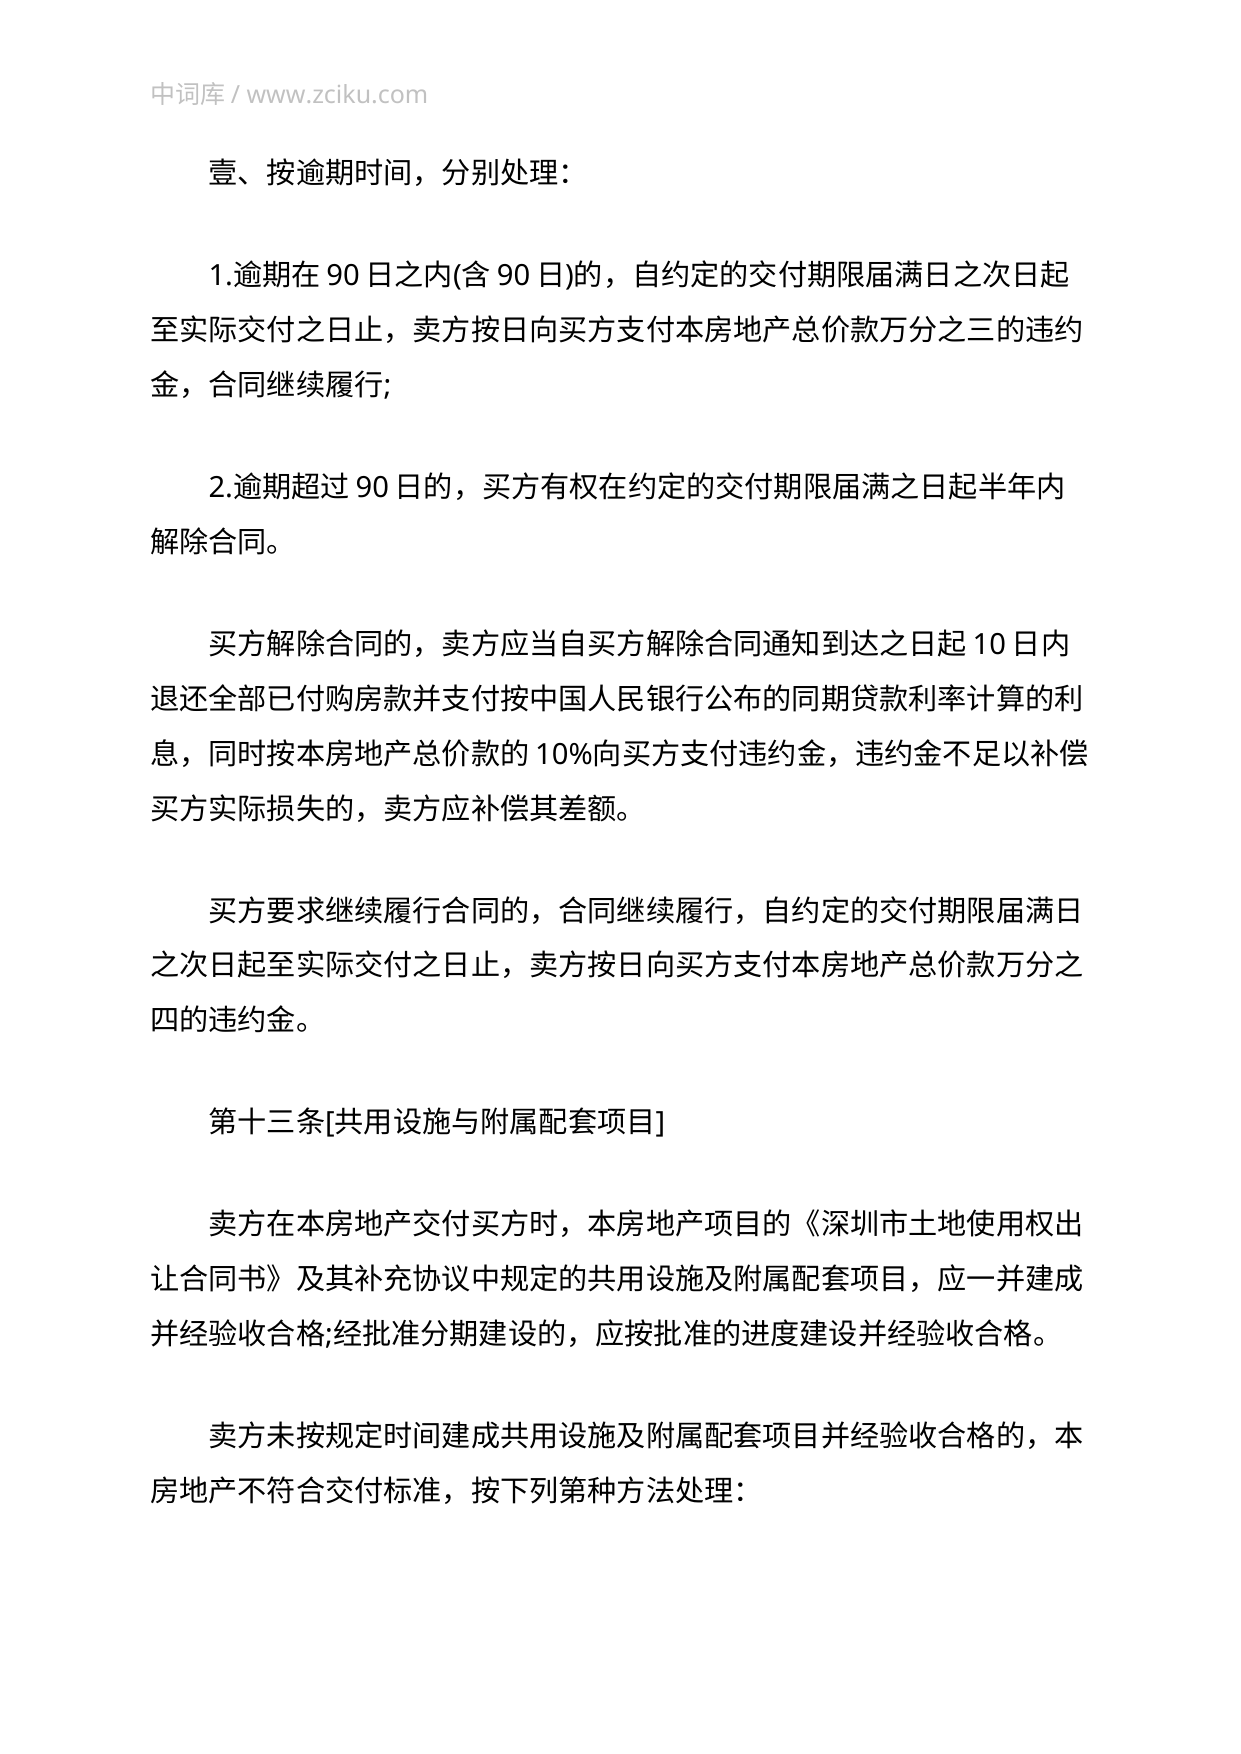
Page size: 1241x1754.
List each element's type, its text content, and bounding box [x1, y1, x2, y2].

text 2.逾期超过90日的，买方有权在约定的交付期限届满之日起半年内解除合同。 [150, 464, 1090, 561]
text 卖方未按规定时间建成共用设施及附属配套项目并经验收合格的，本房地产不符合交付标准，按下列第种方法处理： [150, 1412, 1090, 1509]
text 买方要求继续履行合同的，合同继续履行，自约定的交付期限届满日之次日起至实际交付之日止，卖方按日向买方支付本房地产总价款万分之四的违约金。 [150, 887, 1090, 1039]
text 卖方在本房地产交付买方时，本房地产项目的《深圳市土地使用权出让合同书》及其补充协议中规定的共用设施及附属配套项目，应一并建成并经验收合格;经批准分期建设的，应按批准的进度建设并经验收合格。 [150, 1201, 1090, 1353]
text 买方解除合同的，卖方应当自买方解除合同通知到达之日起10日内退还全部已付购房款并支付按中国人民银行公布的同期贷款利率计算的利息，同时按本房地产总价款的10%向买方支付违约金，违约金不足以补偿买方实际损失的，卖方应补偿其差额。 [150, 620, 1090, 828]
text 1.逾期在90日之内(含90日)的，自约定的交付期限届满日之次日起至实际交付之日止，卖方按日向买方支付本房地产总价款万分之三的违约金，合同继续履行; [150, 252, 1090, 404]
text 壹、按逾期时间，分别处理： [150, 150, 1090, 192]
text 第十三条[共用设施与附属配套项目] [150, 1099, 1090, 1141]
